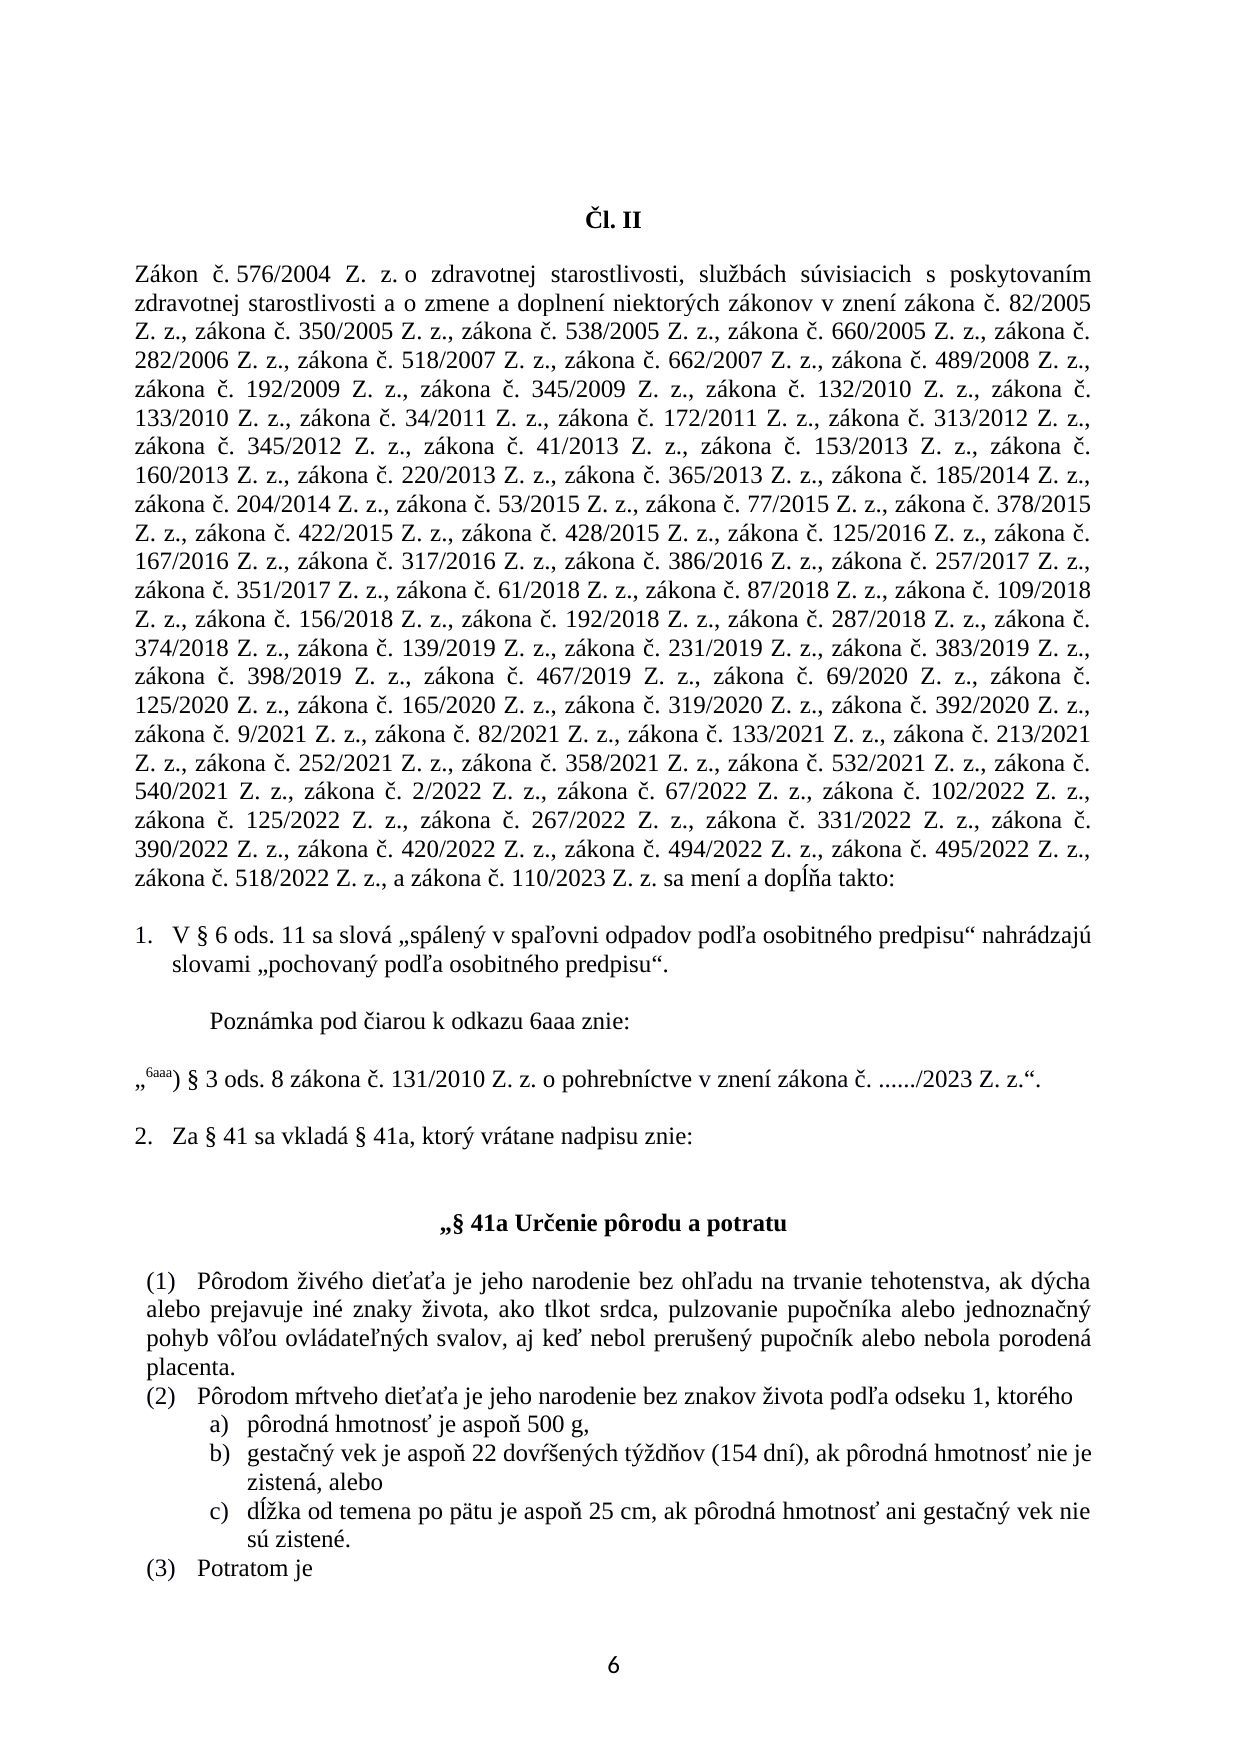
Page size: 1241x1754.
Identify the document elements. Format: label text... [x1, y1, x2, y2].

list Potratom je [146, 1553, 1092, 1582]
list V § 6 ods. 11 sa slová „spálený v spaľovni odpadov podľa osobitného predpisu“ nahrádzajú slovami „pochovaný podľa osobitného predpisu“. [651, 949, 1092, 978]
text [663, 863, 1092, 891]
list pôrodná hmotnosť je aspoň 500 g, [209, 1409, 1092, 1438]
text Čl. II [134, 205, 1092, 234]
list Pôrodom mŕtveho dieťaťa je jeho narodenie bez znakov života podľa odseku 1, ktorého [146, 1381, 1092, 1409]
list gestačný vek je aspoň 22 dovŕšených týždňov (154 dní), ak pôrodná hmotnosť nie je zistená, alebo [209, 1438, 1092, 1496]
text Poznámka pod čiarou k odkazu 6aaa znie: [209, 1006, 1092, 1035]
text „§ 41a Určenie pôrodu a potratu [134, 1208, 1092, 1237]
list V § 6 ods. 11 sa slová „spálený v spaľovni odpadov podľa osobitného predpisu“ nahrádzajú slovami „pochovaný podľa osobitného predpisu“. [134, 920, 410, 978]
text „6aaa) § 3 ods. 8 zákona č. 131/2010 Z. z. o pohrebníctve v znení zákona č. ....../2023 Z. z.“. [134, 1064, 1092, 1093]
list dĺžka od temena po pätu je aspoň 25 cm, ak pôrodná hmotnosť ani gestačný vek nie sú zistené. [209, 1496, 1092, 1553]
list Pôrodom živého dieťaťa je jeho narodenie bez ohľadu na trvanie tehotenstva, ak dýcha alebo prejavuje iné znaky života, ako tlkot srdca, pulzovanie pupočníka alebo jednoznačný pohyb vôľou ovládateľných svalov, aj keď nebol prerušený pupočník alebo nebola porodená placenta. [146, 1266, 1092, 1381]
list Za § 41 sa vkladá § 41a, ktorý vrátane nadpisu znie: [134, 1121, 1092, 1150]
